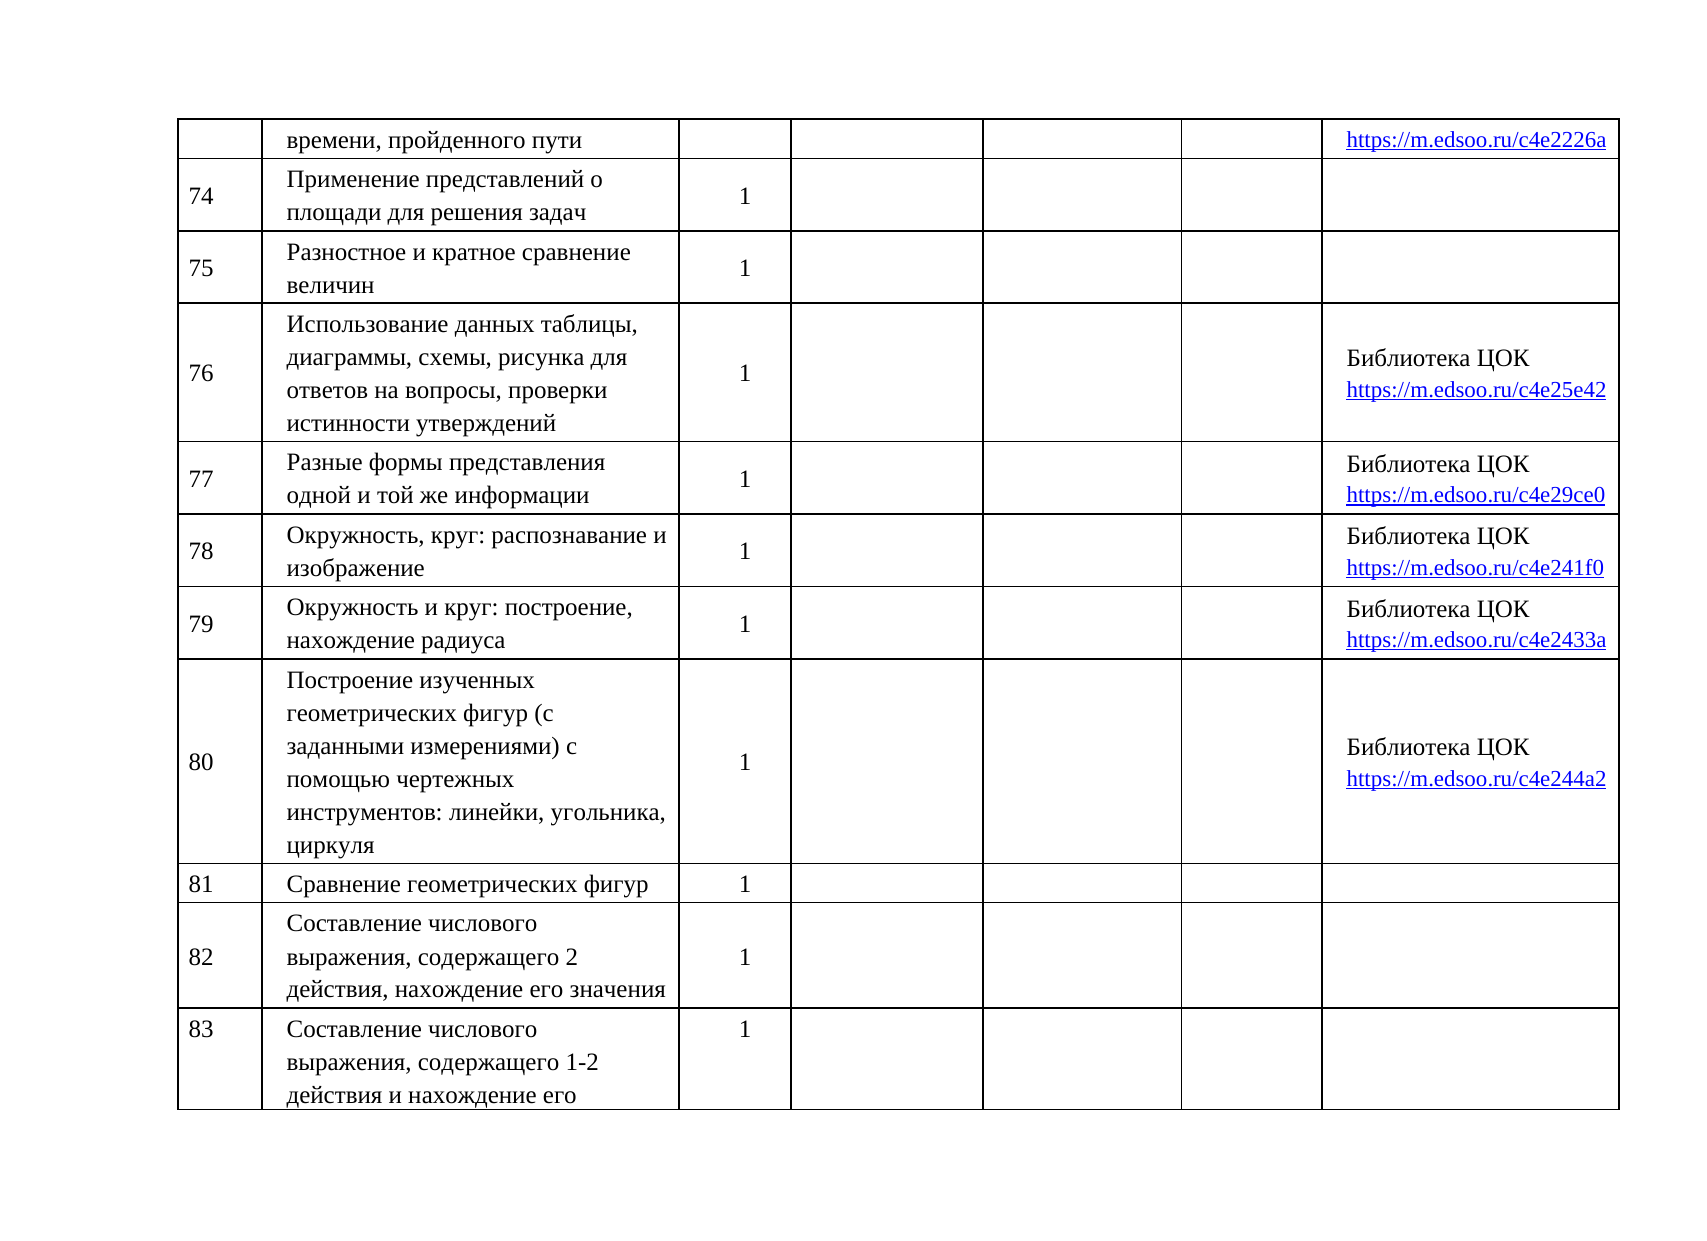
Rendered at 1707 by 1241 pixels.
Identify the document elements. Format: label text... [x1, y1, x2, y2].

table_cell [1182, 903, 1321, 1007]
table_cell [1323, 120, 1618, 157]
table_cell [984, 864, 1181, 902]
table_cell Разностное и кратное сравнение величин [263, 232, 678, 302]
table_cell [1182, 232, 1321, 302]
table_cell [984, 903, 1181, 1007]
table_cell [792, 1009, 982, 1109]
table_cell 83 [179, 1009, 261, 1109]
table_cell [792, 515, 982, 586]
table_cell [984, 120, 1181, 157]
table_cell Построение изученных геометрических фигур (с заданными измерениями) с помощью чертежных инструментов: линейки, угольника, циркуля [263, 660, 678, 862]
table_cell Библиотека ЦОК https://m.edsoo.ru/c4e25e42 [1323, 304, 1618, 441]
table_cell [1182, 587, 1321, 658]
table_cell 1 [680, 864, 790, 902]
table_cell Использование данных таблицы, диаграммы, схемы, рисунка для ответов на вопросы, проверки истинности утверждений [263, 304, 678, 441]
table_cell [1323, 232, 1618, 302]
table_cell [792, 120, 982, 157]
table_cell 79 [179, 587, 261, 658]
table_cell [1323, 159, 1618, 230]
table_cell [984, 1009, 1181, 1109]
table_cell [984, 515, 1181, 586]
table_cell 1 [680, 442, 790, 513]
table_cell 1 [680, 120, 790, 157]
table_cell [792, 903, 982, 1007]
table_cell Применение представлений о площади для решения задач [263, 159, 678, 230]
table_cell [1182, 120, 1321, 157]
table_cell [1323, 903, 1618, 1007]
table_cell [792, 232, 982, 302]
table_cell Библиотека ЦОК https://m.edsoo.ru/c4e244a2 [1323, 660, 1618, 862]
table_cell 1 [680, 159, 790, 230]
table_cell 73 [179, 120, 261, 157]
table_cell 1 [680, 903, 790, 1007]
table_cell [1182, 1009, 1321, 1109]
table_cell [1182, 660, 1321, 862]
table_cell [263, 120, 678, 157]
table_cell [984, 159, 1181, 230]
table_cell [263, 1009, 678, 1109]
table_cell [792, 587, 982, 658]
table_cell [1323, 864, 1618, 902]
table_cell Библиотека ЦОК https://m.edsoo.ru/c4e2433a [1323, 587, 1618, 658]
table_cell 1 [680, 1009, 790, 1109]
table_cell [1182, 515, 1321, 586]
table_cell 82 [179, 903, 261, 1007]
table_cell [984, 587, 1181, 658]
table_cell 74 [179, 159, 261, 230]
table_cell Библиотека ЦОК https://m.edsoo.ru/c4e241f0 [1323, 515, 1618, 586]
table_cell Окружность, круг: распознавание и изображение [263, 515, 678, 586]
table_cell Составление числового выражения, содержащего 2 действия, нахождение его значения [263, 903, 678, 1007]
table_cell [1182, 159, 1321, 230]
table_cell 78 [179, 515, 261, 586]
table_cell Библиотека ЦОК https://m.edsoo.ru/c4e29ce0 [1323, 442, 1618, 513]
table_cell Окружность и круг: построение, нахождение радиуса [263, 587, 678, 658]
table_cell 76 [179, 304, 261, 441]
table_cell [792, 442, 982, 513]
table_cell 81 [179, 864, 261, 902]
table_cell 80 [179, 660, 261, 862]
table_cell [1182, 304, 1321, 441]
table_cell [792, 660, 982, 862]
table_cell 1 [680, 587, 790, 658]
table_cell [1182, 864, 1321, 902]
table_cell 1 [680, 232, 790, 302]
table_cell 1 [680, 660, 790, 862]
table_cell [984, 232, 1181, 302]
table_cell [1323, 1009, 1618, 1109]
table_cell 75 [179, 232, 261, 302]
table_cell [792, 304, 982, 441]
table_cell 1 [680, 515, 790, 586]
table_cell Разные формы представления одной и той же информации [263, 442, 678, 513]
table_cell [792, 864, 982, 902]
table_cell [1182, 442, 1321, 513]
table_cell [984, 442, 1181, 513]
table_cell 1 [680, 304, 790, 441]
table_cell Сравнение геометрических фигур [263, 864, 678, 902]
table_cell [792, 159, 982, 230]
table_cell 77 [179, 442, 261, 513]
table_cell [984, 660, 1181, 862]
table_cell [984, 304, 1181, 441]
